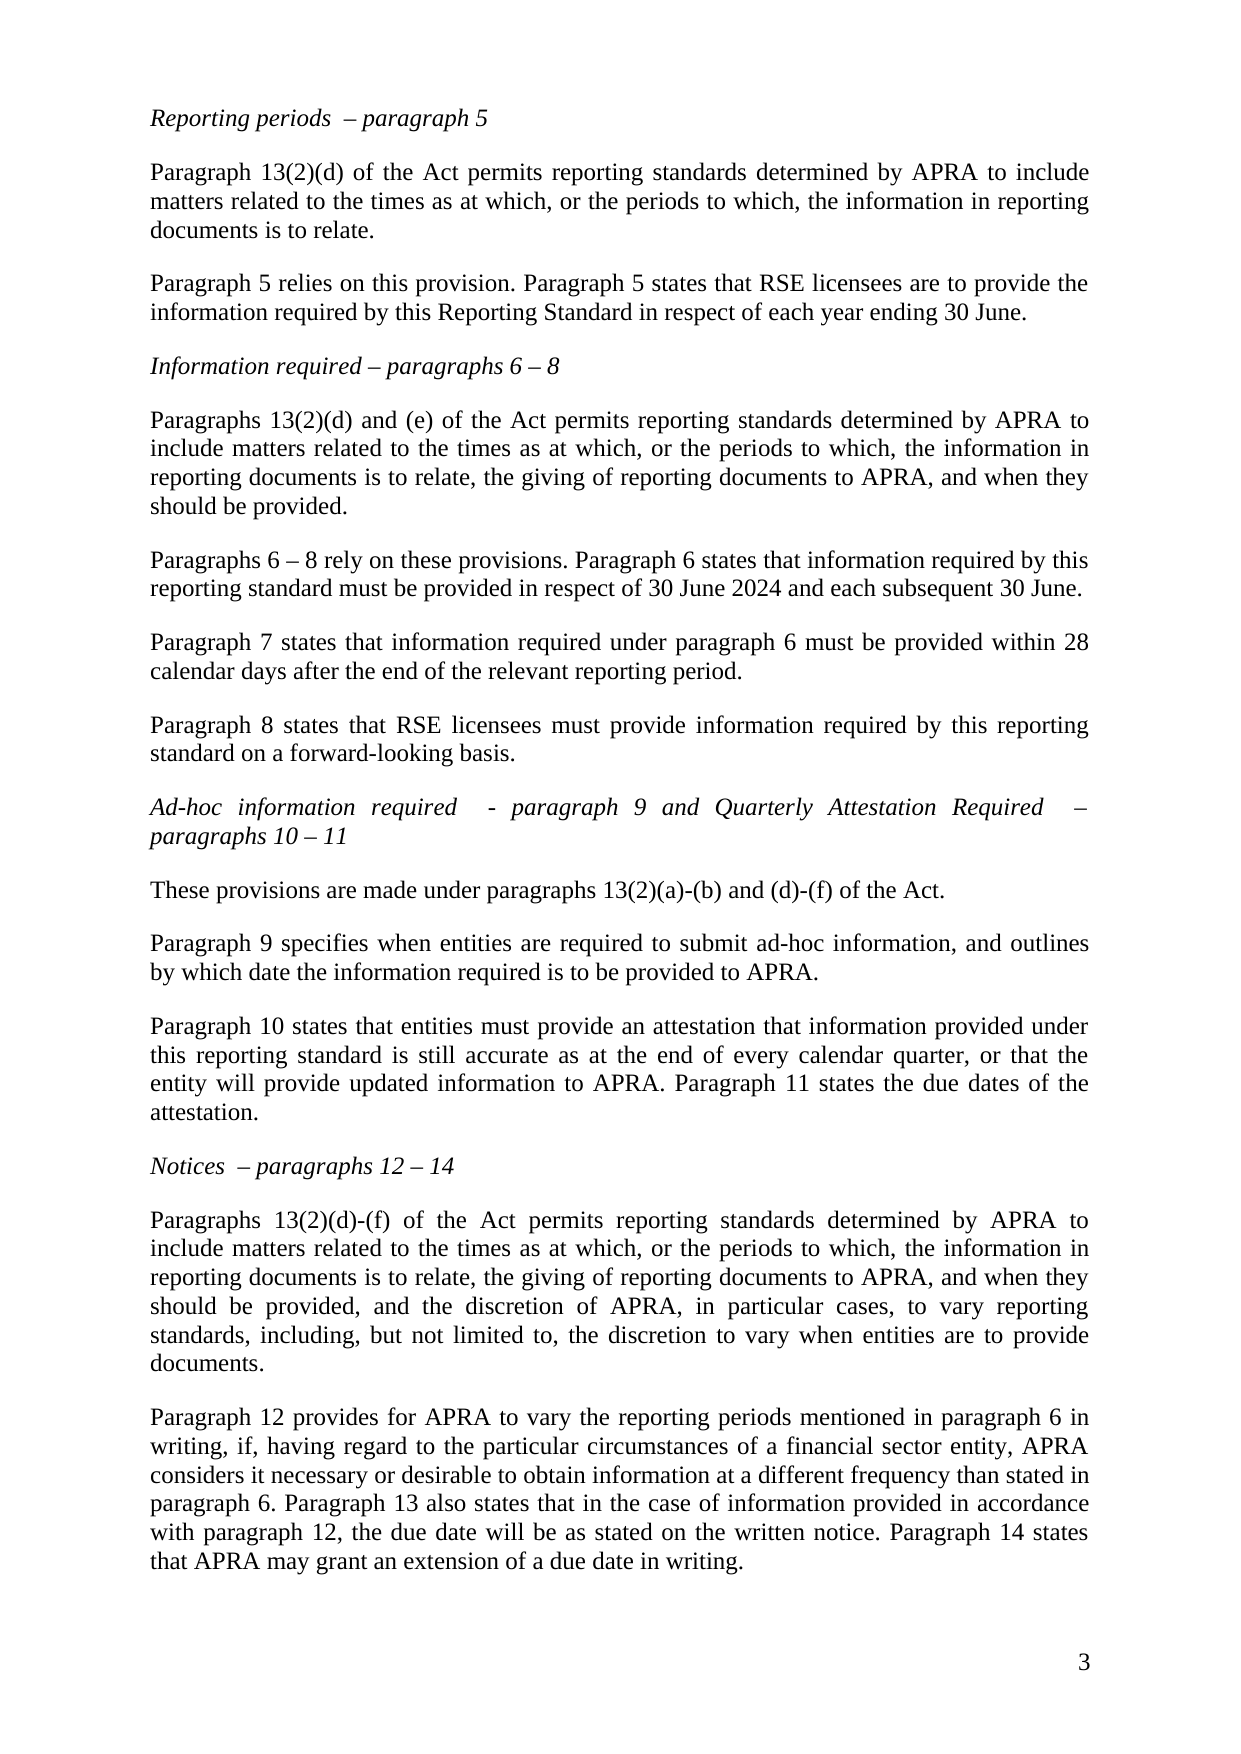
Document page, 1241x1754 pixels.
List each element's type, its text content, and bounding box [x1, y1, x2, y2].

list Paragraph 10 states that entities must provide an attestation that information provided under this reporting standard is still accurate as at the end of every calendar quarter, or that the entity will provide updated information to APRA. Paragraph 11 states the due dates of the attestation. [150, 1011, 1090, 1126]
text Paragraph 7 states that information required under paragraph 6 must be provided within 28 calendar days after the end of the relevant reporting period. [150, 627, 1090, 685]
subtitle Notices – paragraphs 12 – 14 [150, 1151, 1090, 1180]
list Paragraph 8 states that RSE licensees must provide information required by this reporting standard on a forward-looking basis. [150, 710, 1090, 767]
text Paragraphs 13(2)(d) and (e) of the Act permits reporting standards determined by APRA to include matters related to the times as at which, or the periods to which, the information in reporting documents is to relate, the giving of reporting documents to APRA, and when they should be provided. [150, 405, 1090, 520]
text Paragraph 12 provides for APRA to vary the reporting periods mentioned in paragraph 6 in writing, if, having regard to the particular circumstances of a financial sector entity, APRA considers it necessary or desirable to obtain information at a different frequency than stated in paragraph 6. Paragraph 13 also states that in the case of information provided in accordance with paragraph 12, the due date will be as stated on the written notice. Paragraph 14 states that APRA may grant an extension of a due date in writing. [150, 1402, 1090, 1575]
text Paragraphs 6 – 8 rely on these provisions. Paragraph 6 states that information required by this reporting standard must be provided in respect of 30 June 2024 and each subsequent 30 June. [150, 545, 1090, 602]
subtitle Paragraph 13(2)(d) of the Act permits reporting standards determined by APRA to include matters related to the times as at which, or the periods to which, the information in reporting documents is to relate. [150, 157, 1090, 243]
subtitle Reporting periods – paragraph 5 [150, 103, 1090, 132]
subtitle Ad-hoc information required - paragraph 9 and Quarterly Attestation Required – paragraphs 10 – 11 [150, 792, 1090, 850]
text Paragraphs 13(2)(d)-(f) of the Act permits reporting standards determined by APRA to include matters related to the times as at which, or the periods to which, the information in reporting documents is to relate, the giving of reporting documents to APRA, and when they should be provided, and the discretion of APRA, in particular cases, to vary reporting standards, including, but not limited to, the discretion to vary when entities are to provide documents. [150, 1205, 1090, 1377]
subtitle Information required – paragraphs 6 – 8 [150, 351, 1090, 380]
text Paragraph 9 specifies when entities are required to submit ad-hoc information, and outlines by which date the information required is to be provided to APRA. [150, 928, 1090, 986]
subtitle These provisions are made under paragraphs 13(2)(a)-(b) and (d)-(f) of the Act. [150, 875, 1090, 903]
text Paragraph 5 relies on this provision. Paragraph 5 states that RSE licensees are to provide the information required by this Reporting Standard in respect of each year ending 30 June. [150, 268, 1090, 326]
